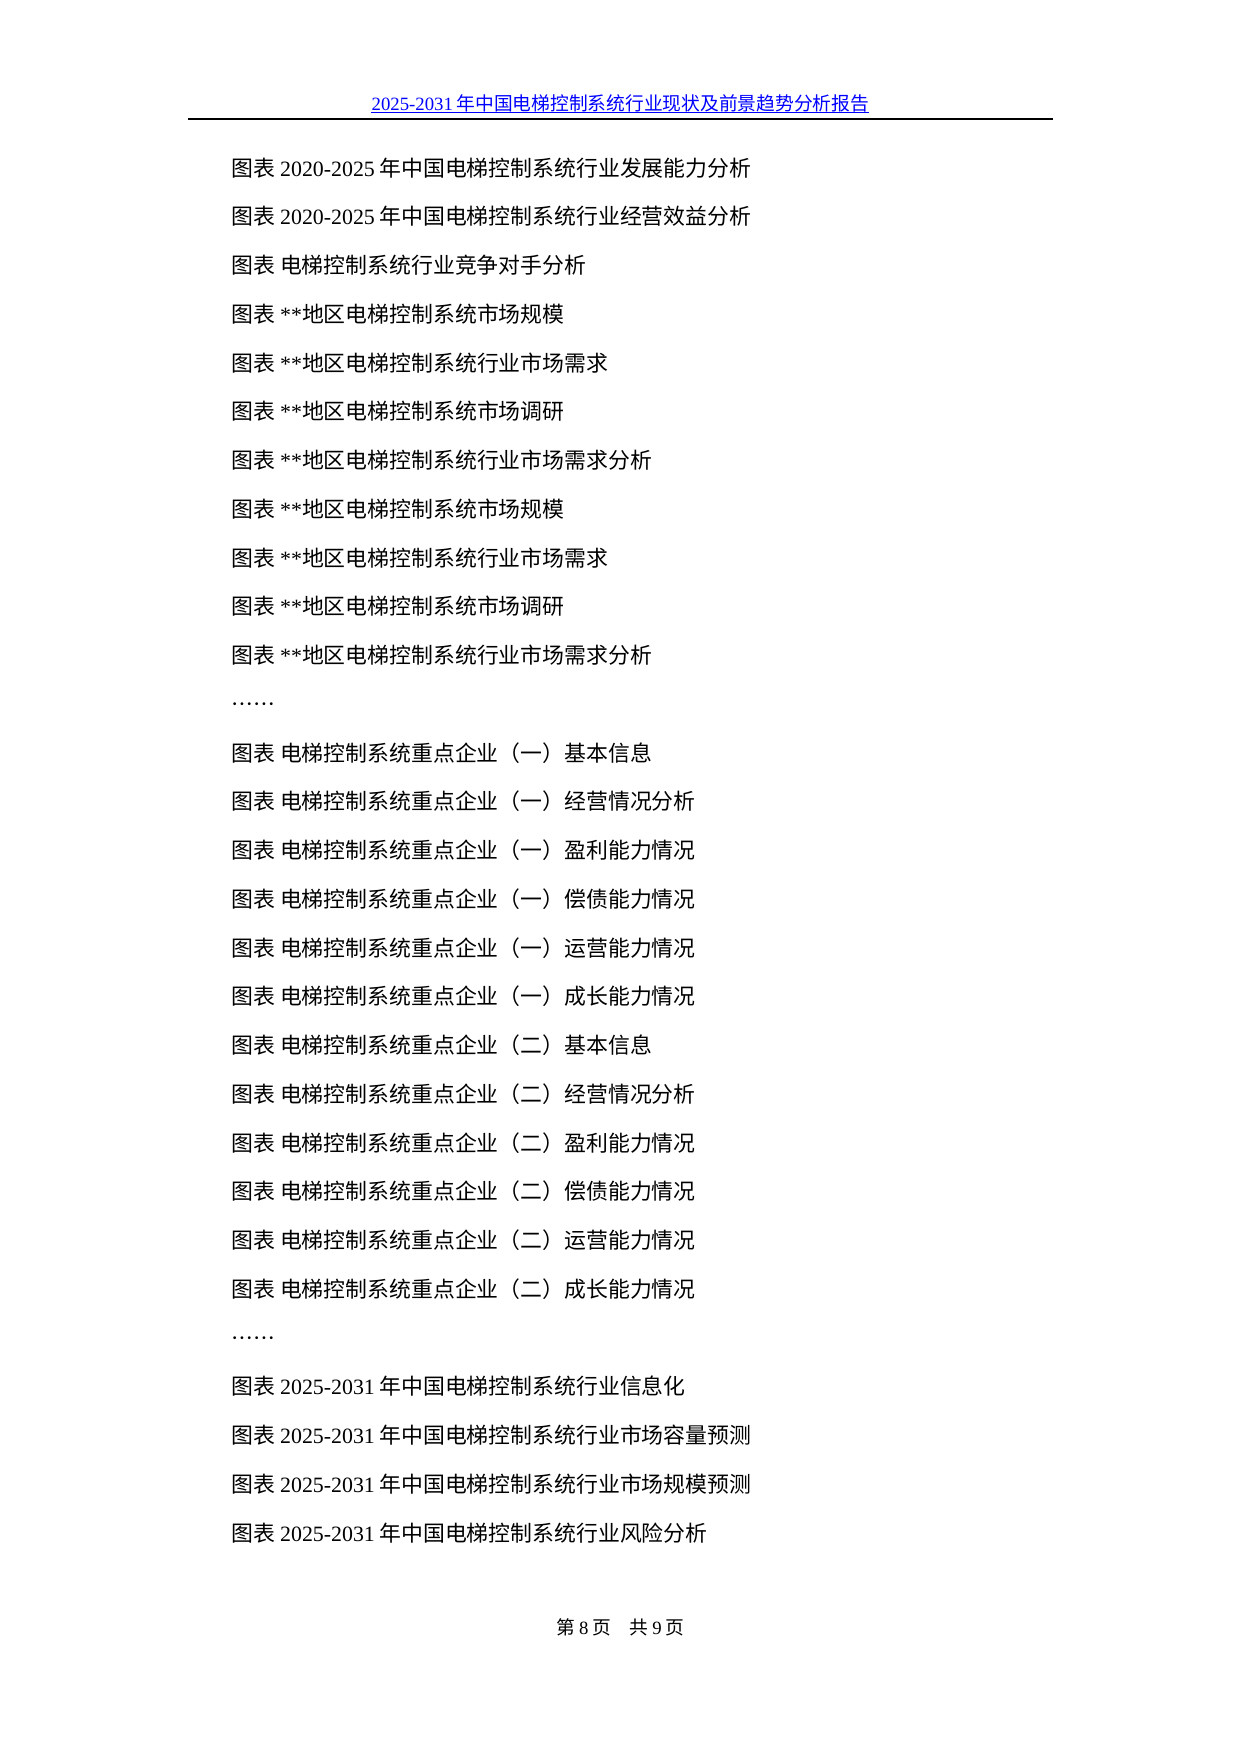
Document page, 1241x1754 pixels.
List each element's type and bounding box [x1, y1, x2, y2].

text [187, 150, 1053, 1548]
